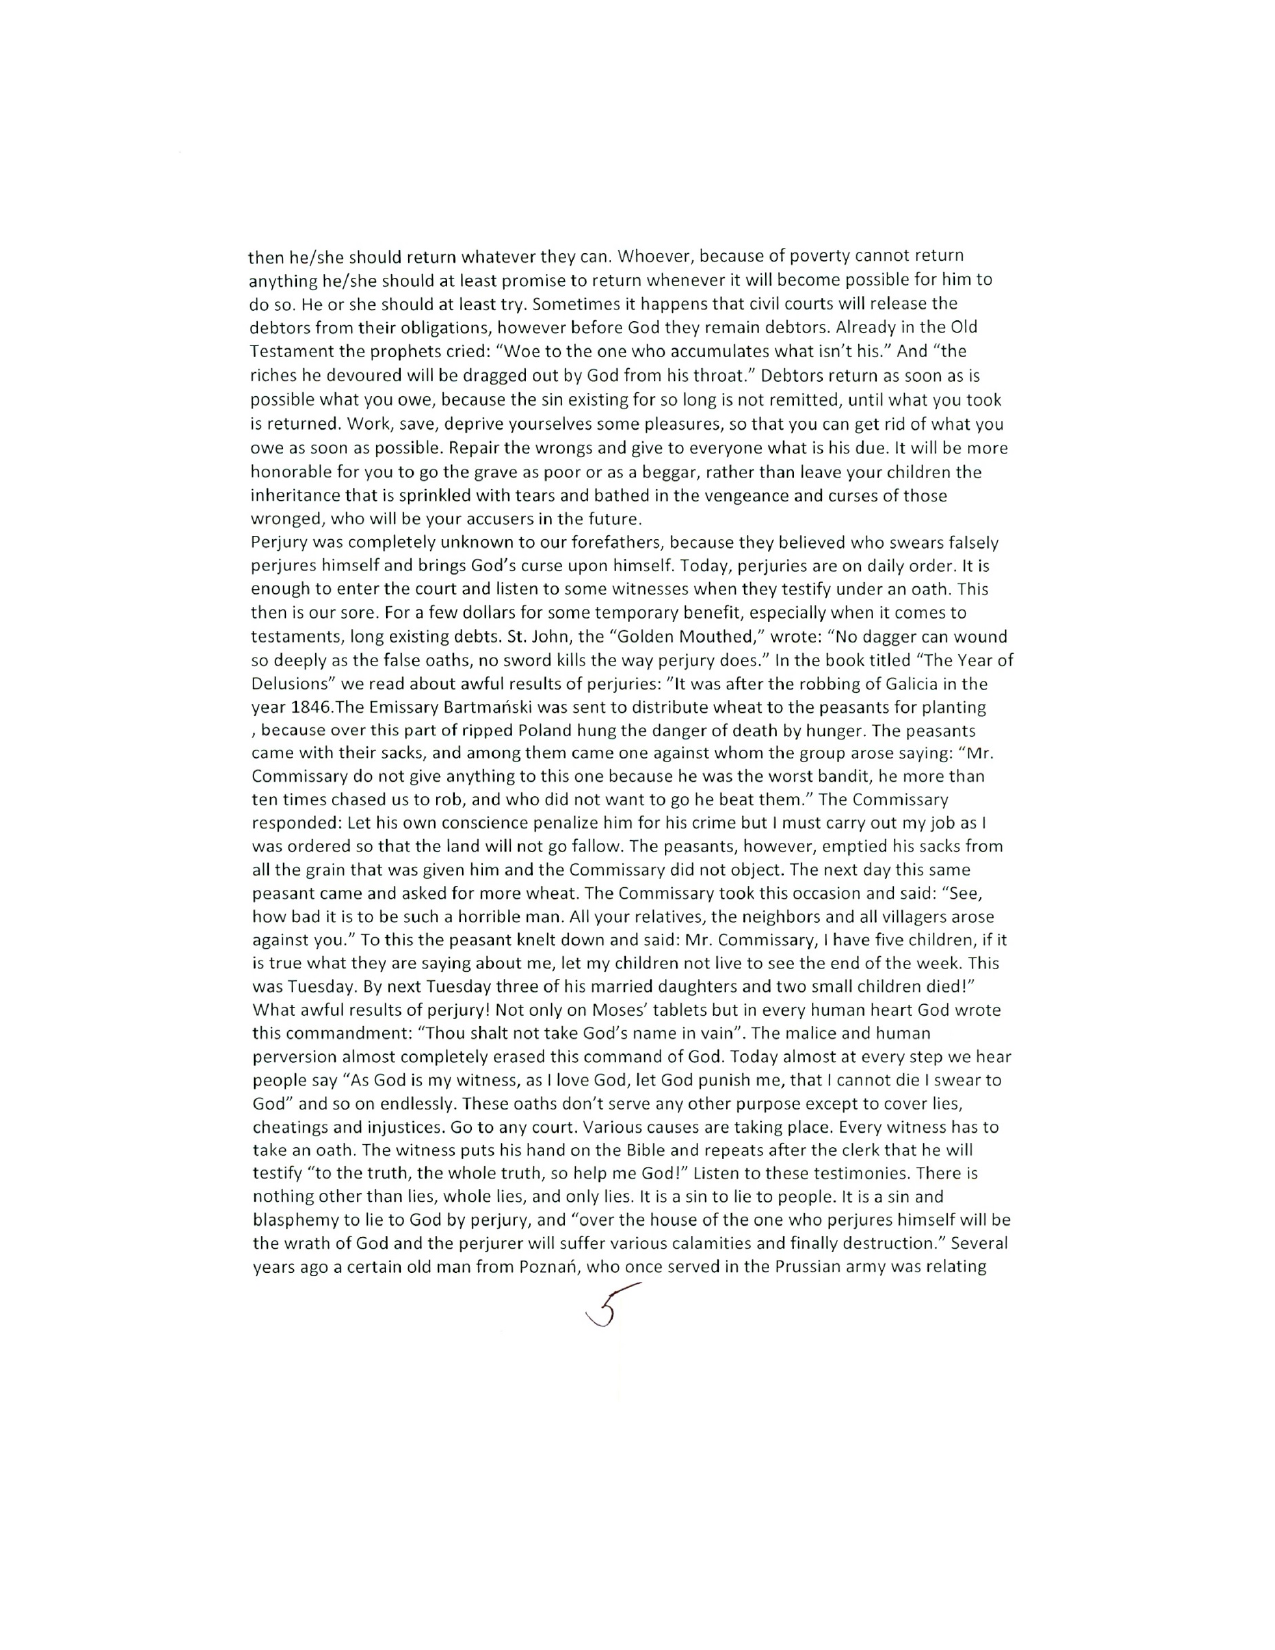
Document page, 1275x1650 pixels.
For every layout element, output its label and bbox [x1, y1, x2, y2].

picture [150, 150, 1125, 1412]
